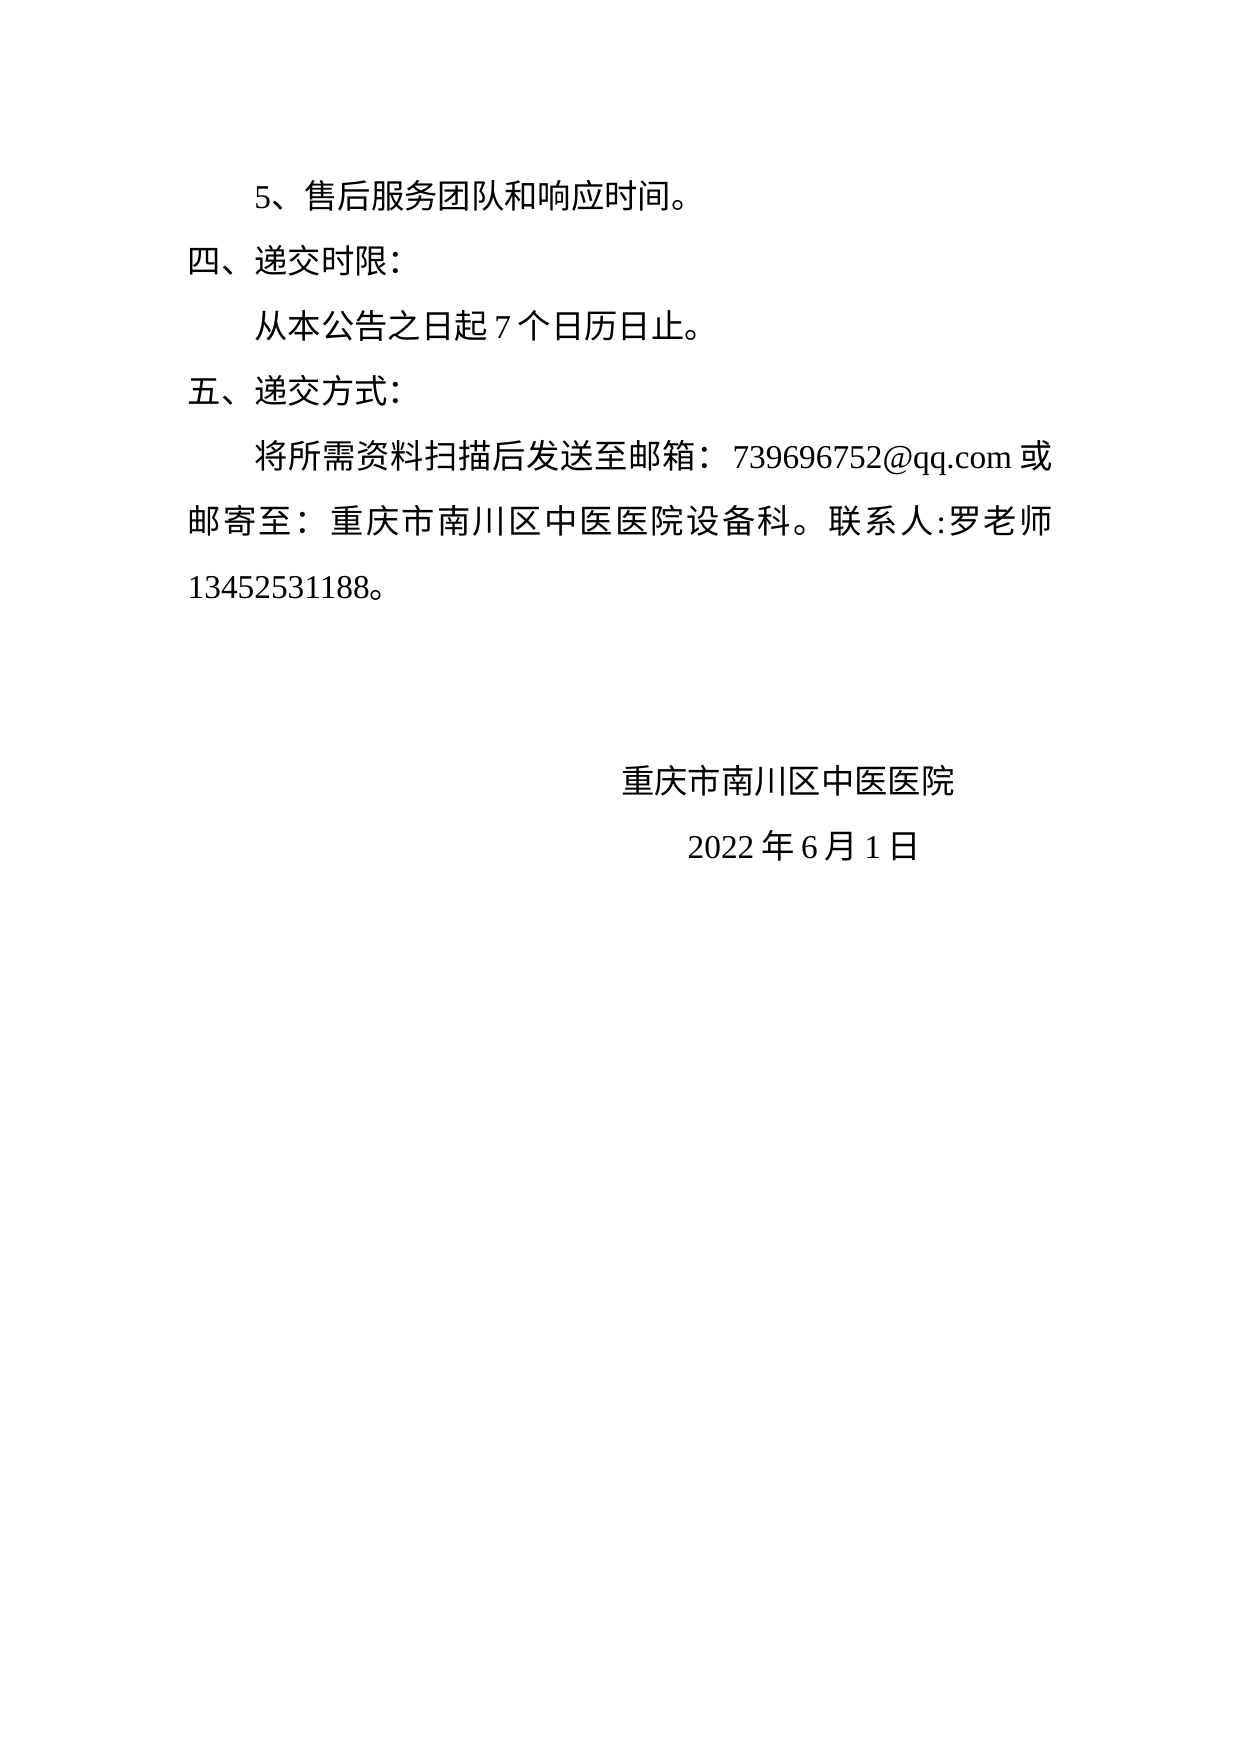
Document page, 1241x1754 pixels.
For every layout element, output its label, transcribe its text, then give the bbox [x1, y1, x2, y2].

text 四、递交时限： [187, 227, 1053, 292]
text 2022年6月1日 [187, 812, 1053, 877]
text 五、递交方式： [187, 357, 1053, 422]
text 重庆市南川区中医医院 [187, 747, 1053, 812]
text 5、售后服务团队和响应时间。 [187, 162, 1053, 227]
text 将所需资料扫描后发送至邮箱：739696752@qq.com或邮寄至：重庆市南川区中医医院设备科。联系人:罗老师13452531188。 [187, 422, 1053, 617]
text 从本公告之日起7个日历日止。 [187, 292, 1053, 357]
